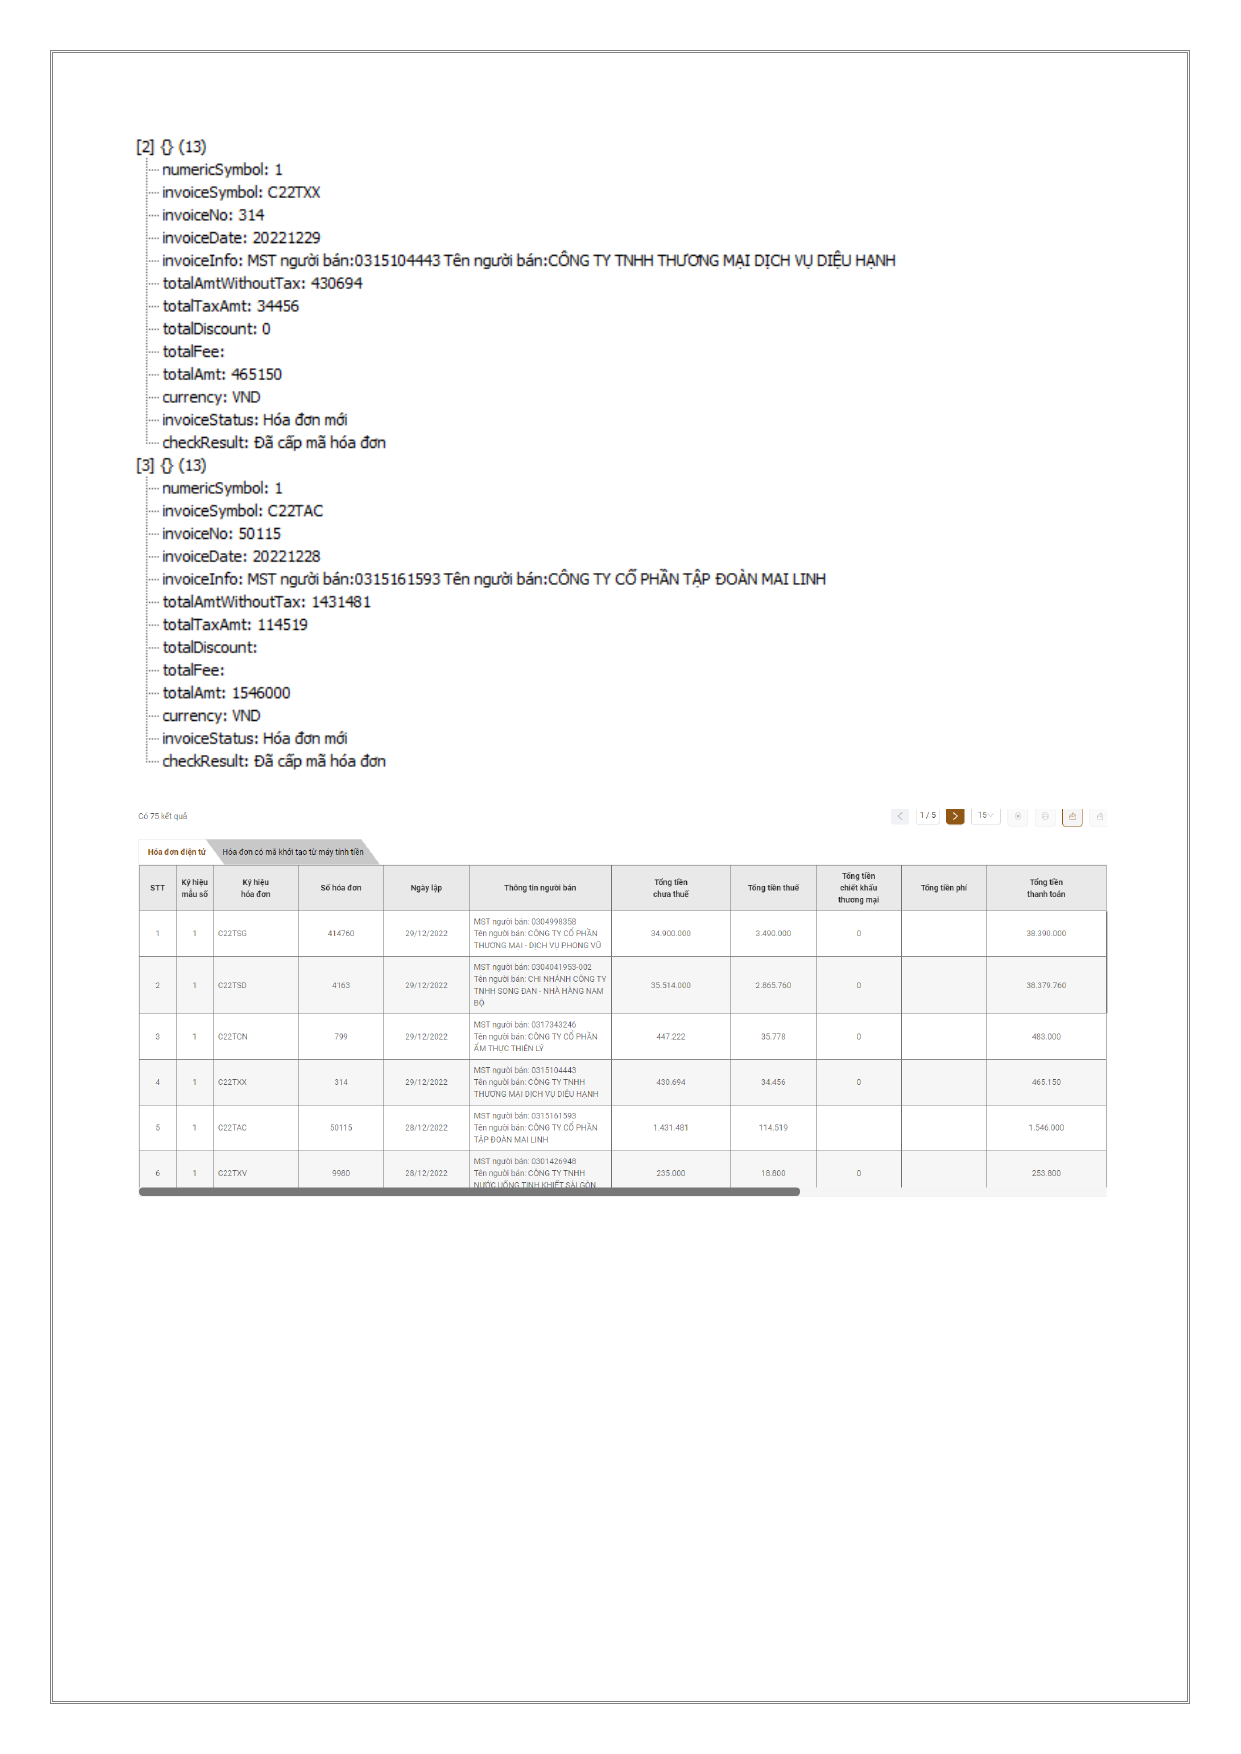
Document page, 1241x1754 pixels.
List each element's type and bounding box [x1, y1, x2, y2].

picture [132, 809, 1108, 1199]
picture [132, 134, 908, 774]
